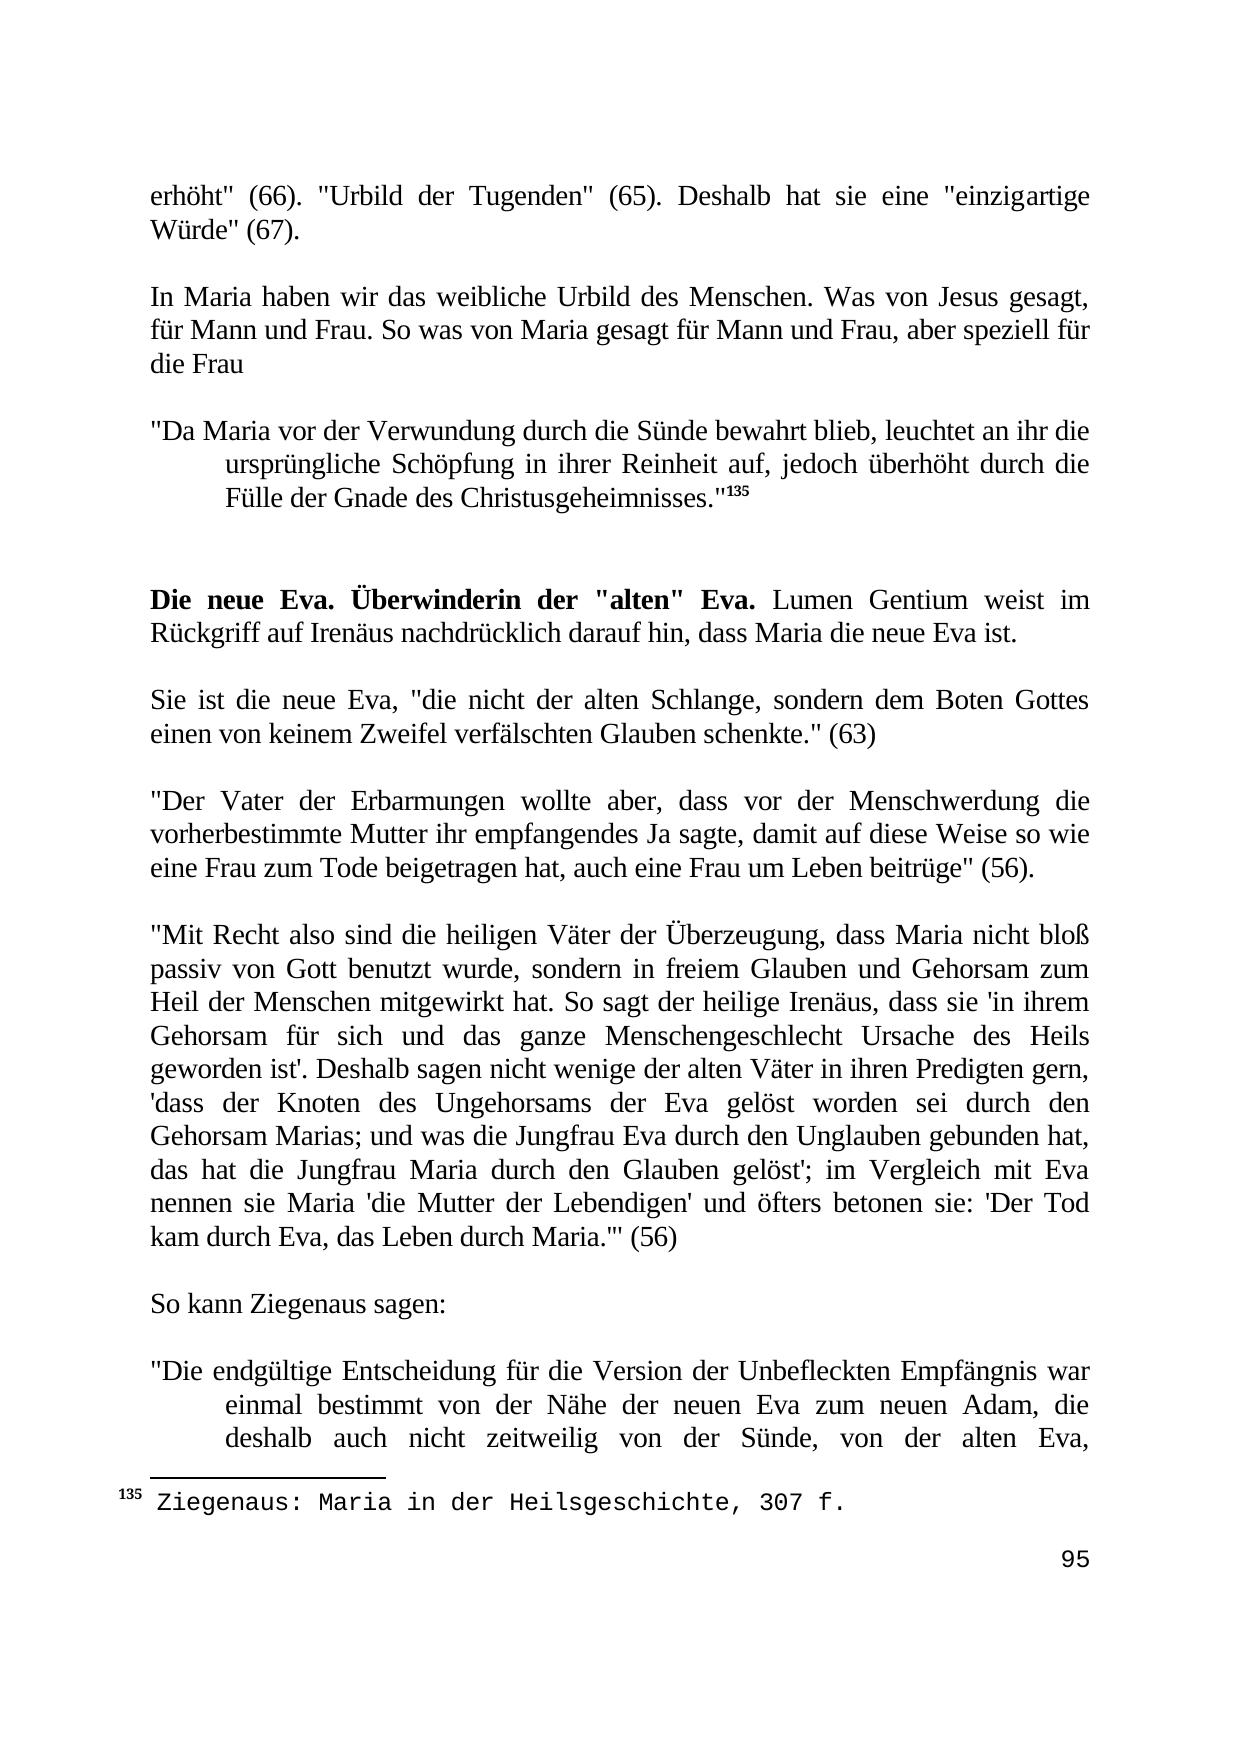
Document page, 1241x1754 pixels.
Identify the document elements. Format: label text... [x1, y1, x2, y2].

text "Der Vater der Erbarmungen wollte aber, dass vor der Menschwerdung die vorherbestimmte Mutter ihr empfangendes Ja sagte, damit auf diese Weise so wie eine Frau zum Tode beigetragen hat, auch eine Frau um Leben beitrüge" (56). [150, 783, 1090, 884]
text "Da Maria vor der Verwundung durch die Sünde bewahrt blieb, leuchtet an ihr die ursprüngliche Schöpfung in ihrer Reinheit auf, jedoch überhöht durch die Fülle der Gnade des Christusgeheimnisses." [150, 413, 1090, 515]
text In Maria haben wir das weibliche Urbild des Menschen. Was von Jesus gesagt, für Mann und Frau. So was von Maria gesagt für Mann und Frau, aber speziell für die Frau [150, 279, 1090, 380]
text Die neue Eva. Überwinderin der "alten" Eva. Lumen Gentium weist im Rückgriff auf Irenäus nachdrücklich darauf hin, dass Maria die neue Eva ist. [150, 582, 1090, 649]
text Sie ist die neue Eva, "die nicht der alten Schlange, sondern dem Boten Gottes einen von keinem Zweifel verfälschten Glauben schenkte." (63) [150, 683, 1090, 750]
text "Mit Recht also sind die heiligen Väter der Überzeugung, dass Maria nicht bloß passiv von Gott benutzt wurde, sondern in freiem Glauben und Gehorsam zum Heil der Menschen mitgewirkt hat. So sagt der heilige Irenäus, dass sie 'in ihrem Gehorsam für sich und das ganze Menschengeschlecht Ursache des Heils geworden ist'. Deshalb sagen nicht wenige der alten Väter in ihren Predigten gern, 'dass der Knoten des Ungehorsams der Eva gelöst worden sei durch den Gehorsam Marias; und was die Jungfrau Eva durch den Unglauben gebunden hat, das hat die Jungfrau Maria durch den Glauben gelöst'; im Vergleich mit Eva nennen sie Maria 'die Mutter der Lebendigen' und öfters betonen sie: 'Der Tod kam durch Eva, das Leben durch Maria.'" (56) [150, 917, 1090, 1253]
text So kann Ziegenaus sagen: [150, 1286, 1090, 1320]
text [150, 1353, 1090, 1454]
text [150, 178, 1090, 246]
